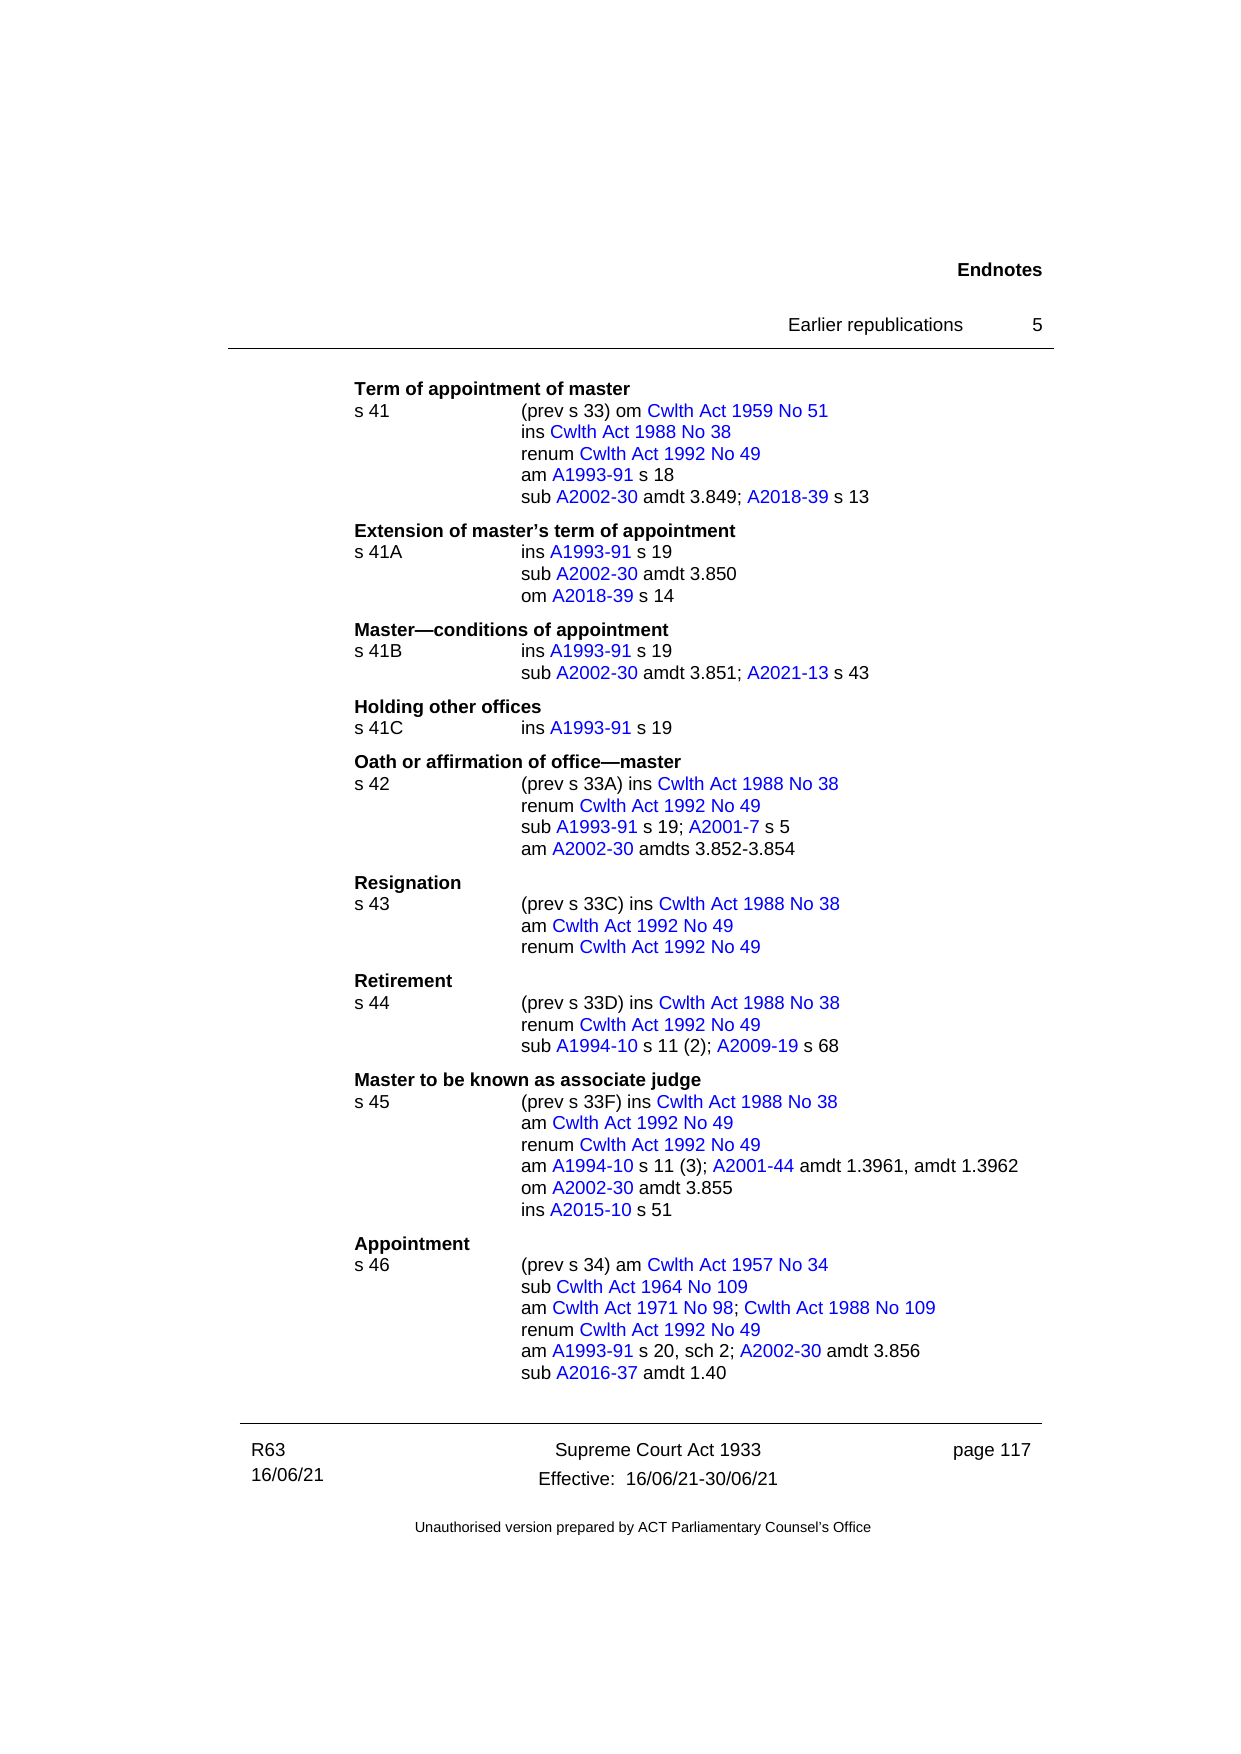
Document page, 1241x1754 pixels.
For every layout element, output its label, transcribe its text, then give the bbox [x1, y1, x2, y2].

text am A1993-91 s 20, sch 2; A2002-30 amdt 3.856 [354, 1340, 1042, 1362]
text s 44 (prev s 33D) ins Cwlth Act 1988 No 38 [354, 992, 1042, 1013]
text renum Cwlth Act 1992 No 49 [354, 936, 1042, 958]
text am A2002-30 amdts 3.852-3.854 [354, 837, 1042, 859]
text renum Cwlth Act 1992 No 49 [354, 442, 1042, 464]
text Term of appointment of master [354, 378, 1042, 399]
text s 43 (prev s 33C) ins Cwlth Act 1988 No 38 [354, 893, 1042, 915]
text s 42 (prev s 33A) ins Cwlth Act 1988 No 38 [354, 773, 1042, 794]
text s 41 (prev s 33) om Cwlth Act 1959 No 51 [354, 399, 1042, 421]
text Oath or affirmation of office—master [354, 751, 1042, 773]
text am Cwlth Act 1971 No 98; Cwlth Act 1988 No 109 [354, 1297, 1042, 1319]
text s 46 (prev s 34) am Cwlth Act 1957 No 34 [354, 1254, 1042, 1276]
text Holding other offices [354, 696, 1042, 717]
text sub Cwlth Act 1964 No 109 [354, 1276, 1042, 1297]
text s 41C ins A1993-91 s 19 [354, 717, 1042, 739]
text am Cwlth Act 1992 No 49 [354, 915, 1042, 936]
text renum Cwlth Act 1992 No 49 [354, 1013, 1042, 1035]
text am Cwlth Act 1992 No 49 [354, 1112, 1042, 1134]
text Retirement [354, 970, 1042, 992]
text sub A1993-91 s 19; A2001-7 s 5 [354, 816, 1042, 837]
text sub A2002-30 amdt 3.851; A2021-13 s 43 [354, 662, 1042, 683]
text s 45 (prev s 33F) ins Cwlth Act 1988 No 38 [354, 1091, 1042, 1112]
text renum Cwlth Act 1992 No 49 [354, 1319, 1042, 1340]
text Master to be known as associate judge [354, 1069, 1042, 1091]
text sub A2002-30 amdt 3.849; A2018-39 s 13 [354, 486, 1042, 507]
text Extension of master’s term of appointment [354, 520, 1042, 541]
text sub A2002-30 amdt 3.850 [354, 563, 1042, 584]
text ins Cwlth Act 1988 No 38 [354, 421, 1042, 442]
text Resignation [354, 872, 1042, 893]
text Master—conditions of appointment [354, 618, 1042, 640]
text ins A2015-10 s 51 [354, 1198, 1042, 1220]
text sub A1994-10 s 11 (2); A2009-19 s 68 [354, 1035, 1042, 1057]
text om A2018-39 s 14 [354, 584, 1042, 606]
text am A1994-10 s 11 (3); A2001-44 amdt 1.3961, amdt 1.3962 [354, 1155, 1042, 1177]
text renum Cwlth Act 1992 No 49 [354, 794, 1042, 816]
text om A2002-30 amdt 3.855 [354, 1177, 1042, 1198]
text renum Cwlth Act 1992 No 49 [354, 1134, 1042, 1155]
text s 41A ins A1993-91 s 19 [354, 541, 1042, 563]
text am A1993-91 s 18 [354, 464, 1042, 486]
text sub A2016-37 amdt 1.40 [354, 1362, 1042, 1383]
text Appointment [354, 1232, 1042, 1254]
text s 41B ins A1993-91 s 19 [354, 640, 1042, 662]
